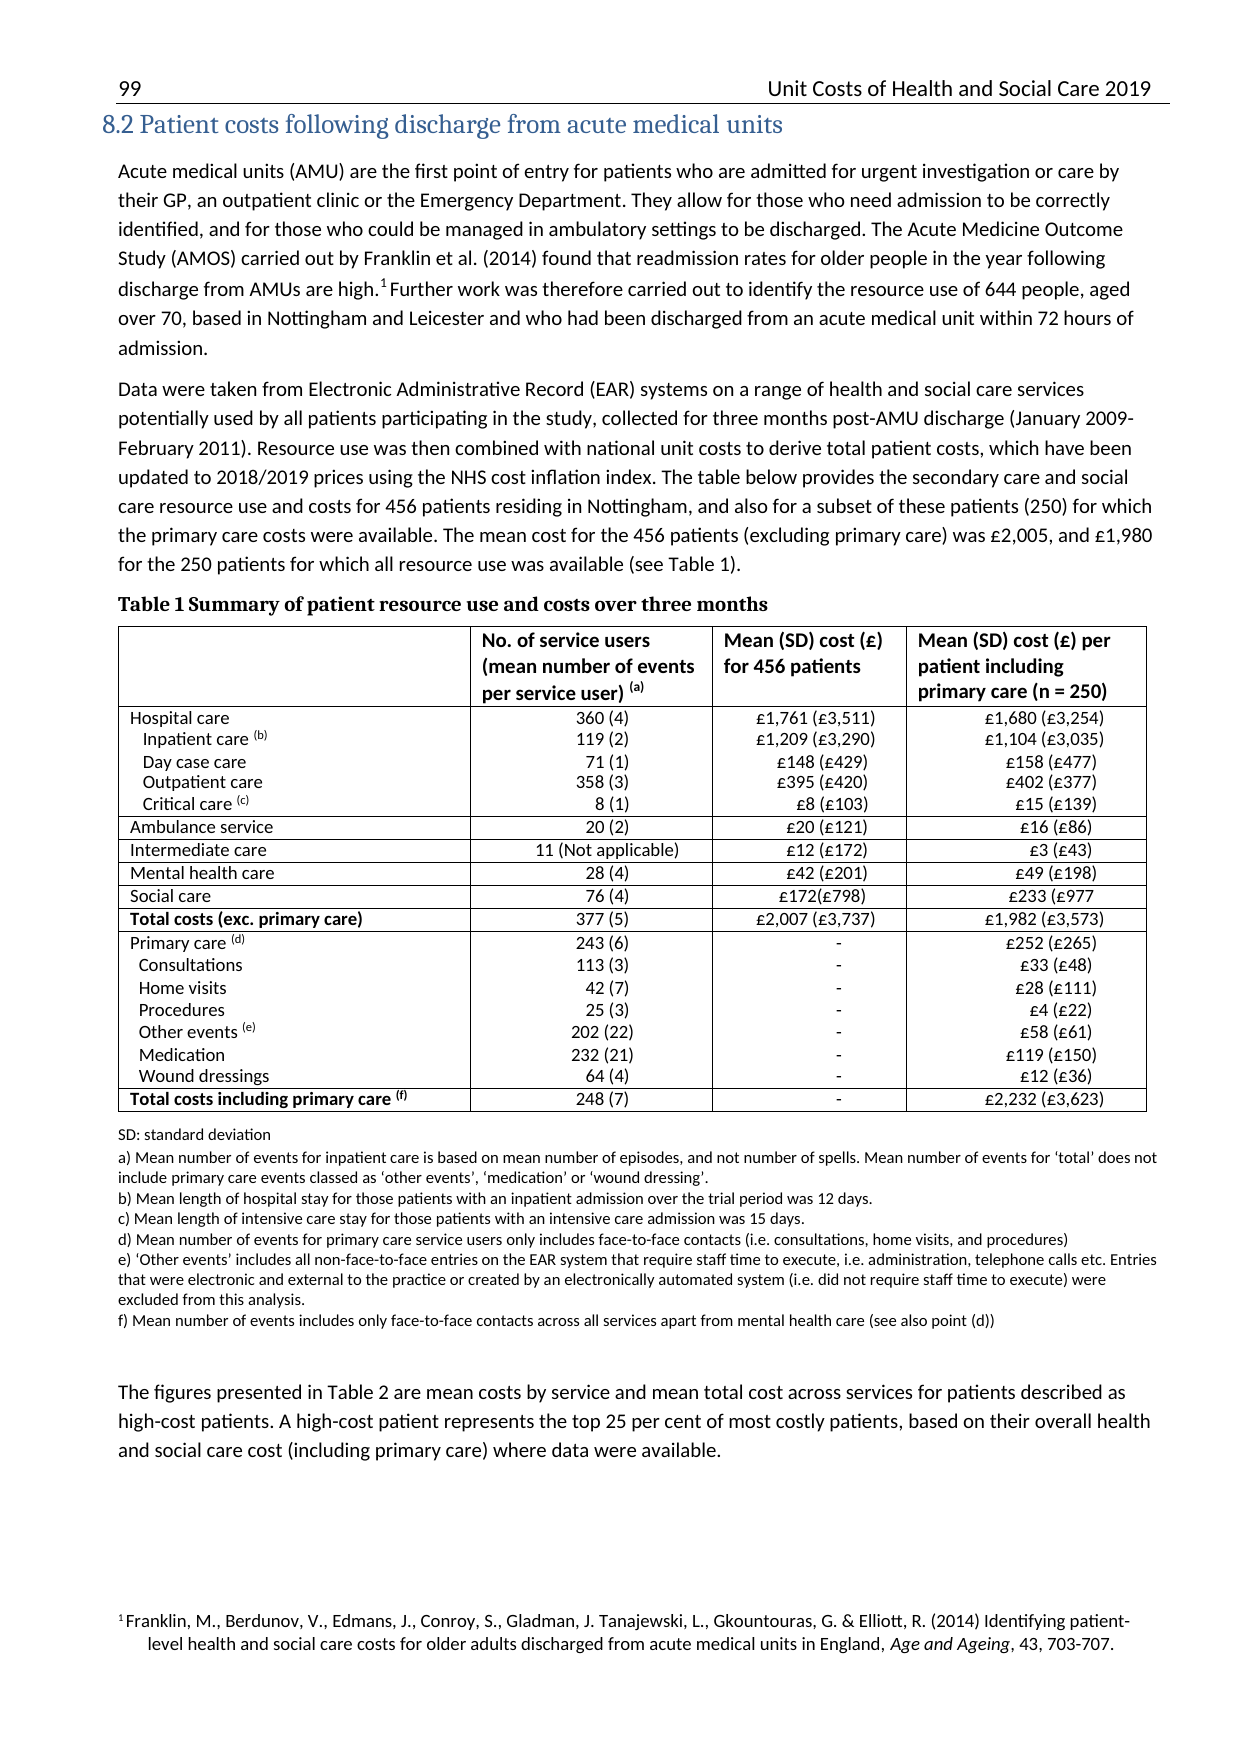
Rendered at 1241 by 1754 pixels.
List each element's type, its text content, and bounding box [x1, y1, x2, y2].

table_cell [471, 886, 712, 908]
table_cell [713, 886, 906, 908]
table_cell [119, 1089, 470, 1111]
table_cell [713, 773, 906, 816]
text Acute medical units (AMU) are the first point of entry for patients who are admitted for urgent investigation or care by their GP, an outpatient clinic or the Emergency Department. They allow for those who need admission to be correctly identified, and for those who could be managed in ambulatory settings to be discharged. The Acute Medicine Outcome Study (AMOS) carried out by Franklin et al. (2014) found that readmission rates for older people in the year following discharge from AMUs are high.1 Further work was therefore carried out to identify the resource use of 644 people, aged over 70, based in Nottingham and Leicester and who had been discharged from an acute medical unit within 72 hours of admission. [118, 158, 1138, 360]
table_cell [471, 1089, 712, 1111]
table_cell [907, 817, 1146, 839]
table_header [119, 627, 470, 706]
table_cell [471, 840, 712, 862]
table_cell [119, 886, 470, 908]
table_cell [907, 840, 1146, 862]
list Mean number of events for primary care service users only includes face-to-face contacts (i.e. consultations, home visits, and procedures) [118, 1229, 1180, 1249]
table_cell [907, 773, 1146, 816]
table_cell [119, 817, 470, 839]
text SD: standard deviation [118, 1124, 1180, 1144]
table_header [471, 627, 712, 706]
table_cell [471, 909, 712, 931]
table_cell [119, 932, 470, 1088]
list Mean number of events includes only face-to-face contacts across all services apart from mental health care (see also point (d)) [118, 1310, 1180, 1330]
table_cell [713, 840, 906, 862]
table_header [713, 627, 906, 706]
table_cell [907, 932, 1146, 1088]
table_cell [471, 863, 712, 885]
text Table 1 Summary of patient resource use and costs over three months [118, 593, 1180, 617]
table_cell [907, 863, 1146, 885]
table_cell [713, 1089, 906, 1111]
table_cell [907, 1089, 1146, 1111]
list ‘Other events’ includes all non-face-to-face entries on the EAR system that require staff time to execute, i.e. administration, telephone calls etc. Entries that were electronic and external to the practice or created by an electronically automated system (i.e. did not require staff time to execute) were excluded from this analysis. [118, 1249, 1162, 1310]
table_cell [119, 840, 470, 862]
text The figures presented in Table 2 are mean costs by service and mean total cost across services for patients described as high-cost patients. A high-cost patient represents the top 25 per cent of most costly patients, based on their overall health and social care cost (including primary care) where data were available. [118, 1379, 1153, 1463]
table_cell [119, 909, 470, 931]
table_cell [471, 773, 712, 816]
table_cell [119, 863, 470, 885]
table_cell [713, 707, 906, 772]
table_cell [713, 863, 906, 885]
text 1 Franklin, M., Berdunov, V., Edmans, J., Conroy, S., Gladman, J. Tanajewski, L., Gkountouras, G. & Elliott, R. (2014) Identifying patient- level health and social care costs for older adults discharged from acute medical units in England, Age and Ageing, 43, 703-707. [118, 1609, 1159, 1655]
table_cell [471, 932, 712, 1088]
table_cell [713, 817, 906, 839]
list Mean length of intensive care stay for those patients with an intensive care admission was 15 days. [118, 1208, 1180, 1229]
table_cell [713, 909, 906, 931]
list Mean number of events for inpatient care is based on mean number of episodes, and not number of spells. Mean number of events for ‘total’ does not include primary care events classed as ‘other events’, ‘medication’ or ‘wound dressing’. [118, 1147, 1158, 1188]
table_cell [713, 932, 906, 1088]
list Mean length of hospital stay for those patients with an inpatient admission over the trial period was 12 days. [118, 1188, 1180, 1208]
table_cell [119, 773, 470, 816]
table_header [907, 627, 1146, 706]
text Data were taken from Electronic Administrative Record (EAR) systems on a range of health and social care services potentially used by all patients participating in the study, collected for three months post-AMU discharge (January 2009- February 2011). Resource use was then combined with national unit costs to derive total patient costs, which have been updated to 2018/2019 prices using the NHS cost inflation index. The table below provides the secondary care and social care resource use and costs for 456 patients residing in Nottingham, and also for a subset of these patients (250) for which the primary care costs were available. The mean cost for the 456 patients (excluding primary care) was £2,005, and £1,980 for the 250 patients for which all resource use was available (see Table 1). [118, 376, 1159, 577]
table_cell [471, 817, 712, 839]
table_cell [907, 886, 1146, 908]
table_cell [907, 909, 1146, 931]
subtitle 8.2 Patient costs following discharge from acute medical units [102, 109, 1180, 140]
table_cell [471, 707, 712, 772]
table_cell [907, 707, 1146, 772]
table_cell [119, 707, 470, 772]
